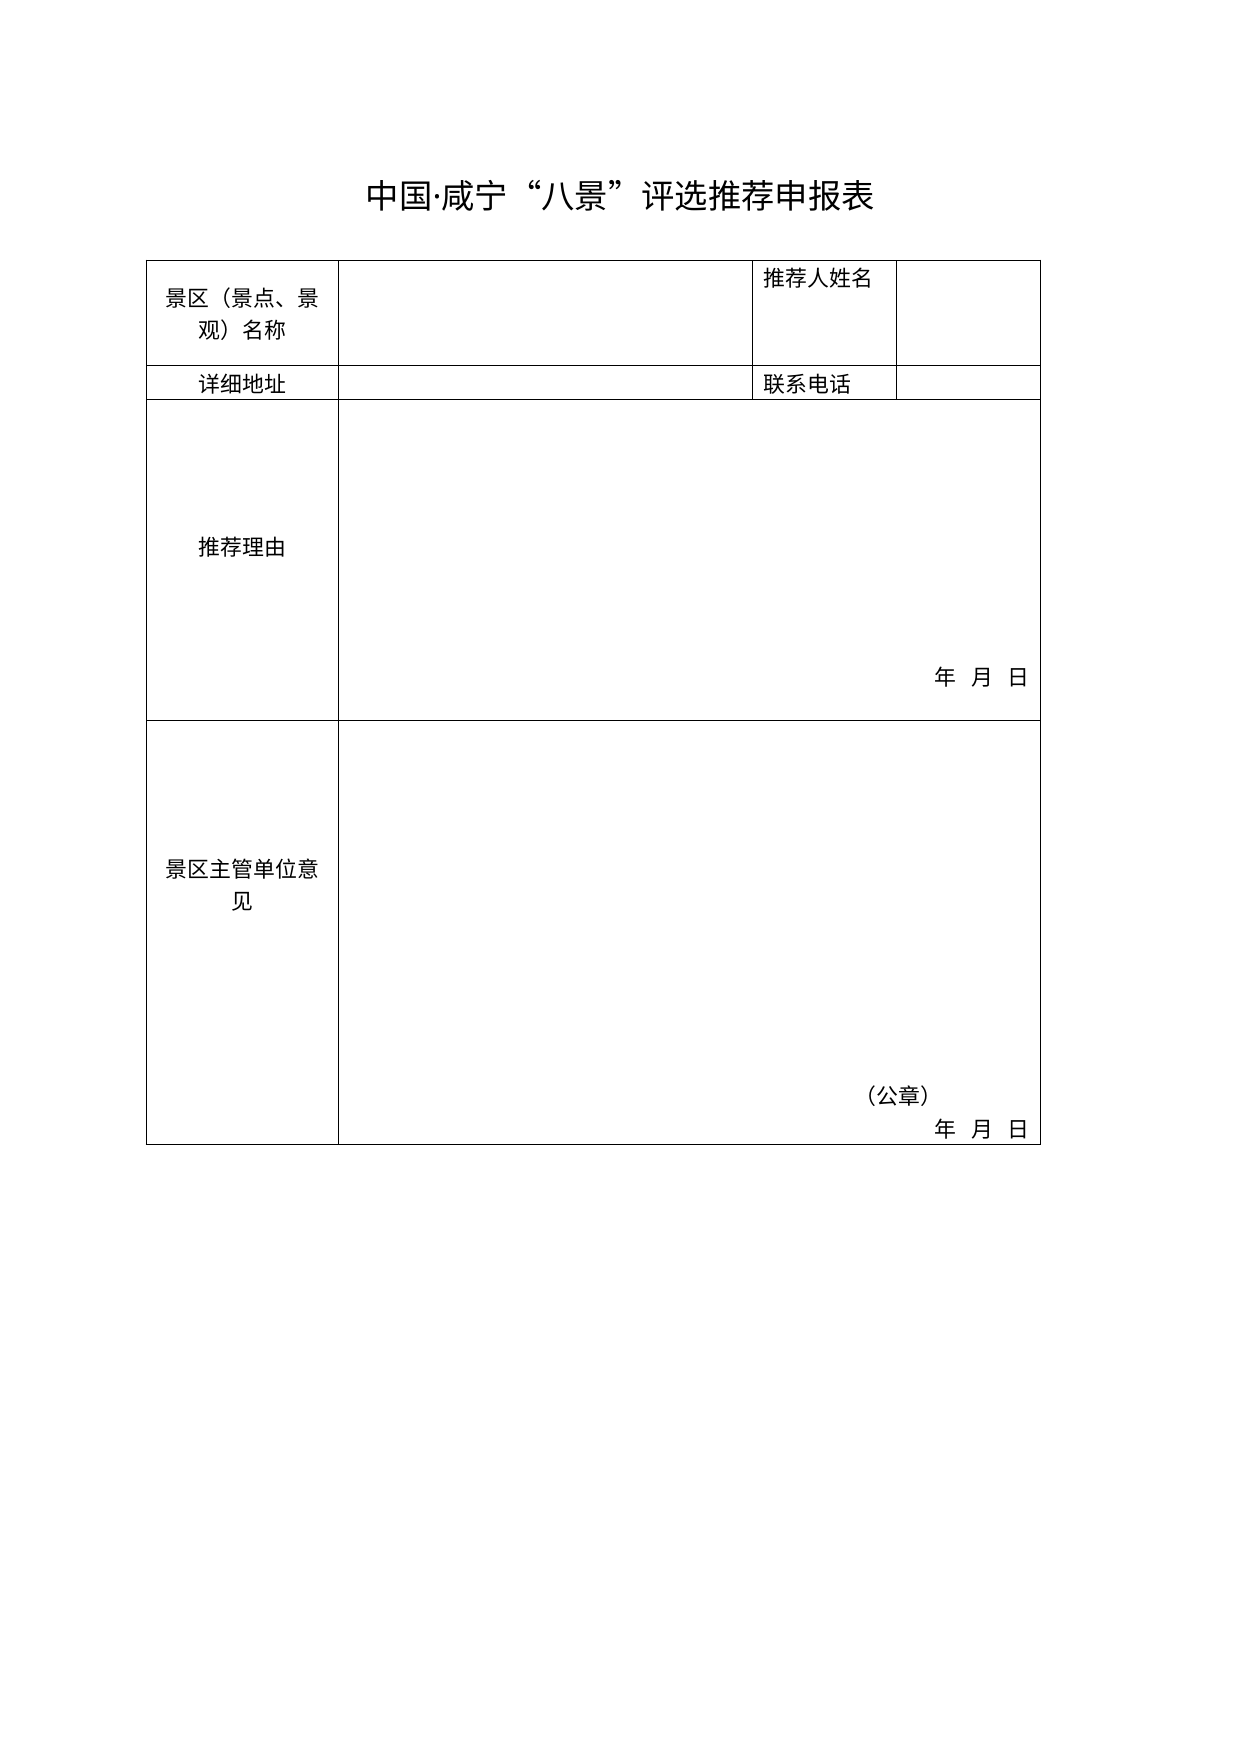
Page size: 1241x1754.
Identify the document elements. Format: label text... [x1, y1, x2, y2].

table_header 推荐人姓名 [753, 261, 896, 365]
table_header 景区（景点、景观）名称 [147, 261, 338, 365]
table_cell （公章） 年 月 日 [339, 721, 1040, 1144]
table_cell 联系电话 [753, 366, 896, 399]
table_cell [339, 366, 752, 399]
table_header [339, 261, 752, 365]
table_cell 详细地址 [147, 366, 338, 399]
table_cell 景区主管单位意见 [147, 721, 338, 1144]
table_header [897, 261, 1040, 365]
table_cell 推荐理由 [147, 400, 338, 720]
table_cell 年 月 日 [339, 400, 1040, 720]
text 中国·咸宁“八景”评选推荐申报表 [187, 162, 1053, 227]
table_cell [897, 366, 1040, 399]
